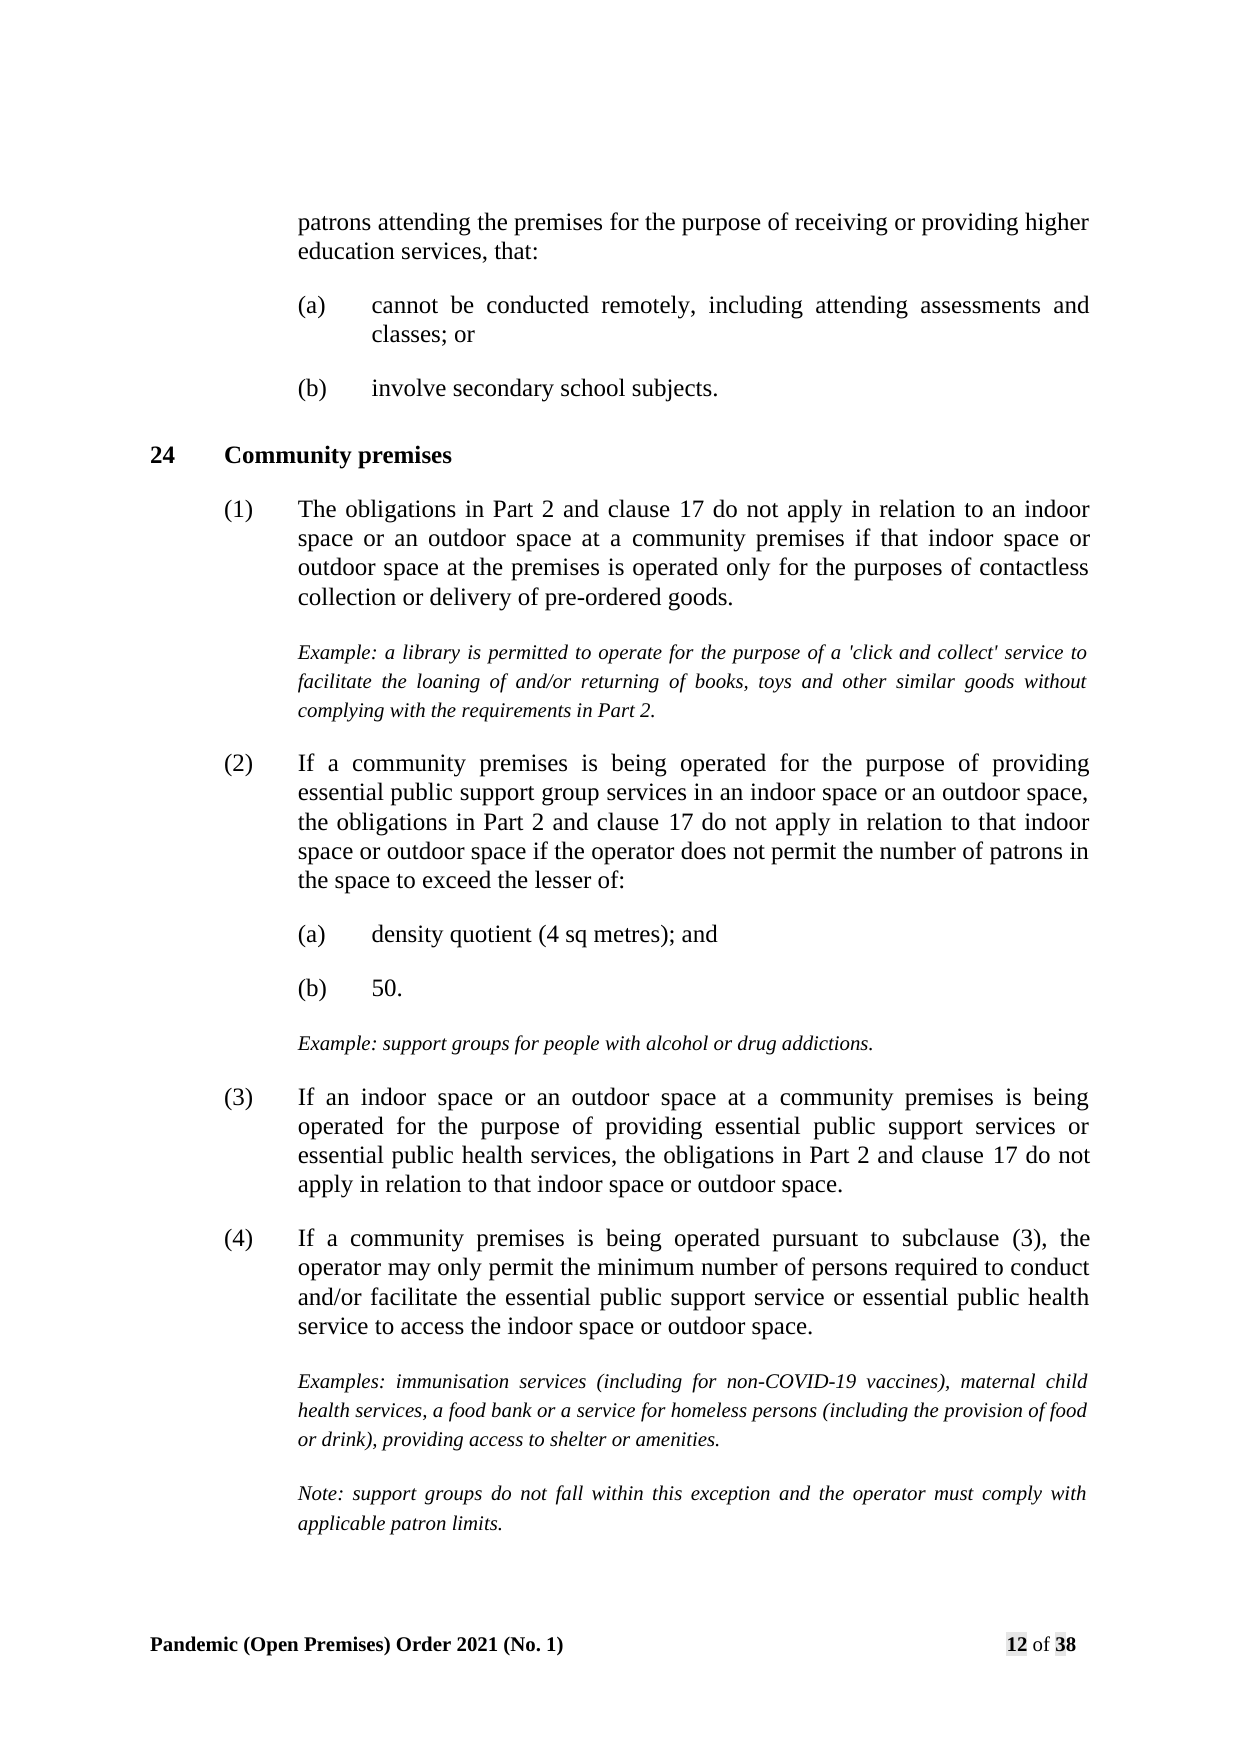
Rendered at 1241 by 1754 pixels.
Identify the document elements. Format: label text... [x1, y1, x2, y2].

subtitle If a community premises is being operated for the purpose of providing essential public support group services in an indoor space or an outdoor space, the obligations in Part 2 and clause 17 do not apply in relation to that indoor space or outdoor space if the operator does not permit the number of patrons in the space to exceed the lesser of: [224, 748, 1090, 894]
subtitle 50. [298, 973, 1090, 1002]
subtitle The obligations in Part 2 and clause 17 do not apply in relation to an indoor space or an outdoor space at a community premises if that indoor space or outdoor space at the premises is operated only for the purposes of contactless collection or delivery of pre-ordered goods. [224, 494, 1090, 611]
subtitle cannot be conducted remotely, including attending assessments and classes; or [298, 290, 1090, 348]
text Example: support groups for people with alcohol or drug addictions. [298, 1027, 1090, 1057]
text Examples: immunisation services (including for non-COVID-19 vaccines), maternal child health services, a food bank or a service for homeless persons (including the provision of food or drink), providing access to shelter or amenities. [298, 1365, 1090, 1452]
text Example: a library is permitted to operate for the purpose of a 'click and collect' service to facilitate the loaning of and/or returning of books, toys and other similar goods without complying with the requirements in Part 2. [298, 636, 1090, 723]
subtitle If a community premises is being operated pursuant to subclause (3), the operator may only permit the minimum number of persons required to conduct and/or facilitate the essential public support service or essential public health service to access the indoor space or outdoor space. [224, 1223, 1090, 1340]
subtitle Community premises [150, 440, 1090, 469]
subtitle density quotient (4 sq metres); and [298, 919, 1090, 948]
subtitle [224, 207, 1090, 265]
subtitle If an indoor space or an outdoor space at a community premises is being operated for the purpose of providing essential public support services or essential public health services, the obligations in Part 2 and clause 17 do not apply in relation to that indoor space or outdoor space. [224, 1082, 1090, 1198]
text Note: support groups do not fall within this exception and the operator must comply with applicable patron limits. [298, 1477, 1090, 1536]
subtitle involve secondary school subjects. [298, 373, 1090, 402]
